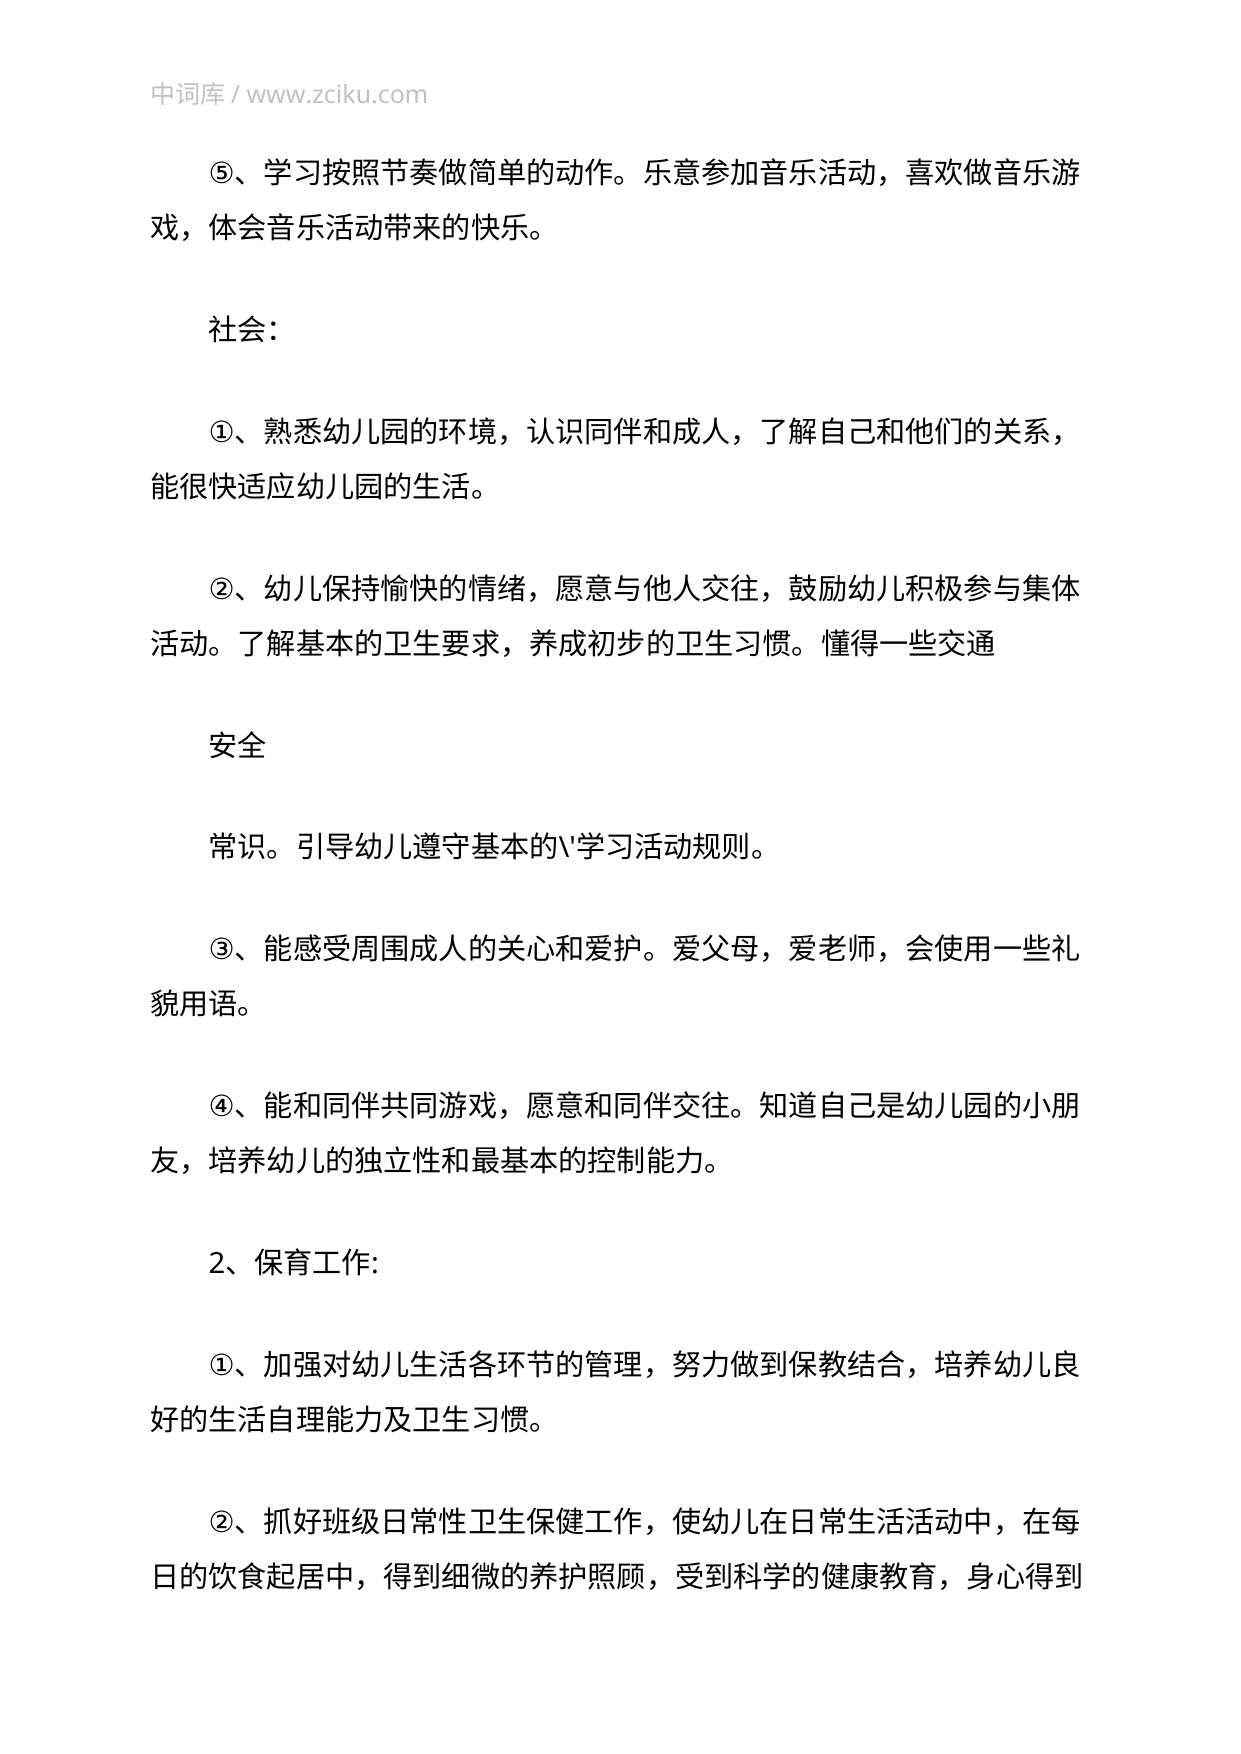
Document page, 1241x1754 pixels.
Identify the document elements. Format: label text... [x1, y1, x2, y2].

text ③、能感受周围成人的关心和爱护。爱父母，爱老师，会使用一些礼貌用语。 [150, 926, 1090, 1023]
text ⑤、学习按照节奏做简单的动作。乐意参加音乐活动，喜欢做音乐游戏，体会音乐活动带来的快乐。 [150, 150, 1090, 247]
text ①、加强对幼儿生活各环节的管理，努力做到保教结合，培养幼儿良好的生活自理能力及卫生习惯。 [150, 1341, 1090, 1439]
text 社会： [150, 307, 1090, 349]
text ④、能和同伴共同游戏，愿意和同伴交往。知道自己是幼儿园的小朋友，培养幼儿的独立性和最基本的控制能力。 [150, 1083, 1090, 1180]
text 2、保育工作: [150, 1239, 1090, 1282]
text ②、幼儿保持愉快的情绪，愿意与他人交往，鼓励幼儿积极参与集体活动。了解基本的卫生要求，养成初步的卫生习惯。懂得一些交通 [150, 565, 1090, 663]
text 常识。引导幼儿遵守基本的\'学习活动规则。 [150, 824, 1090, 866]
text 安全 [150, 722, 1090, 764]
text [150, 1498, 1090, 1595]
text ①、熟悉幼儿园的环境，认识同伴和成人，了解自己和他们的关系，能很快适应幼儿园的生活。 [150, 408, 1090, 506]
